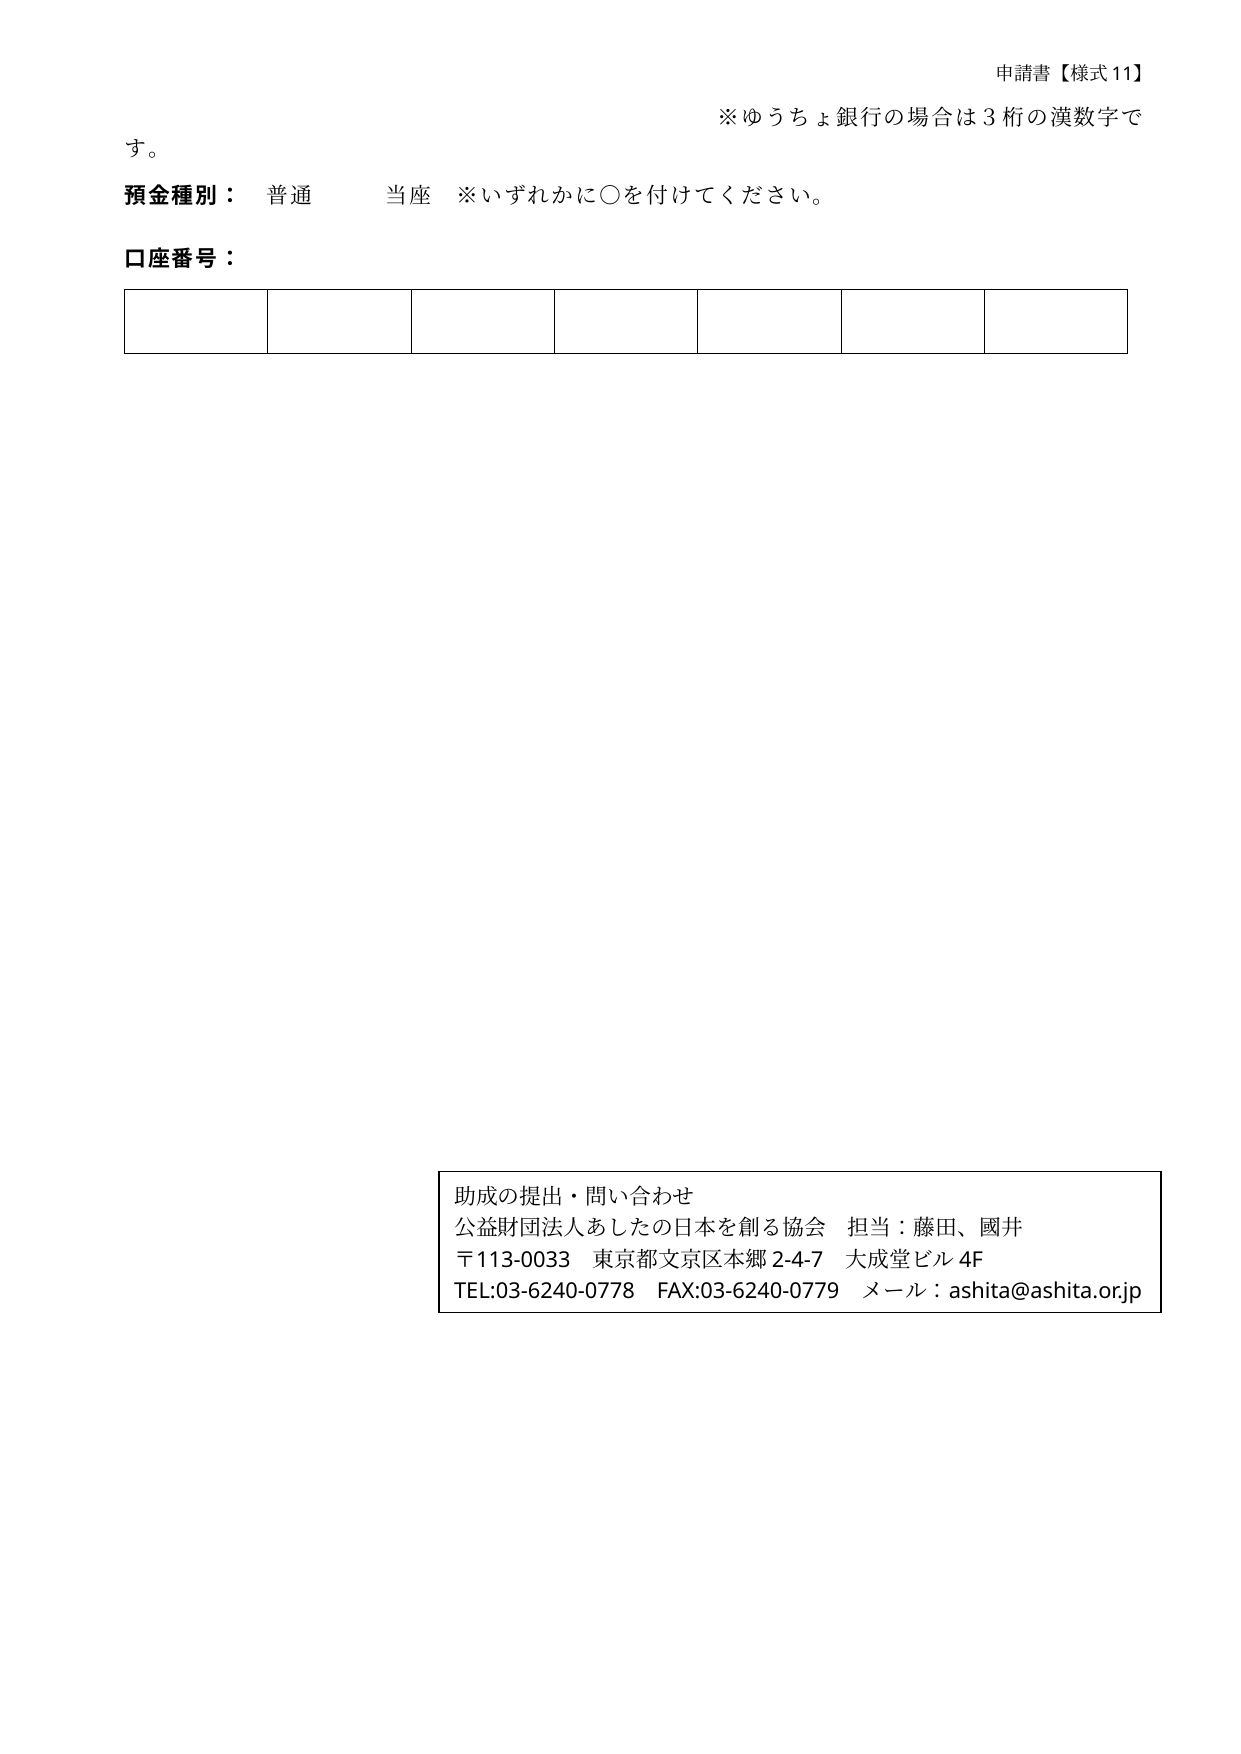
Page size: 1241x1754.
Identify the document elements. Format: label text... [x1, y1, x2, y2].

table_header [698, 290, 841, 352]
text ※ゆうちょ銀行の場合は３桁の漢数字です。 [124, 100, 1145, 163]
text 口座番号： [124, 226, 1145, 288]
text 預金種別： 普通 当座 ※いずれかに○を付けてください。 [124, 163, 1145, 226]
table_header [555, 290, 697, 352]
table_header [842, 290, 984, 352]
table_header [125, 290, 267, 352]
table_header [985, 290, 1127, 352]
table_header [268, 290, 411, 352]
table_header [412, 290, 554, 352]
